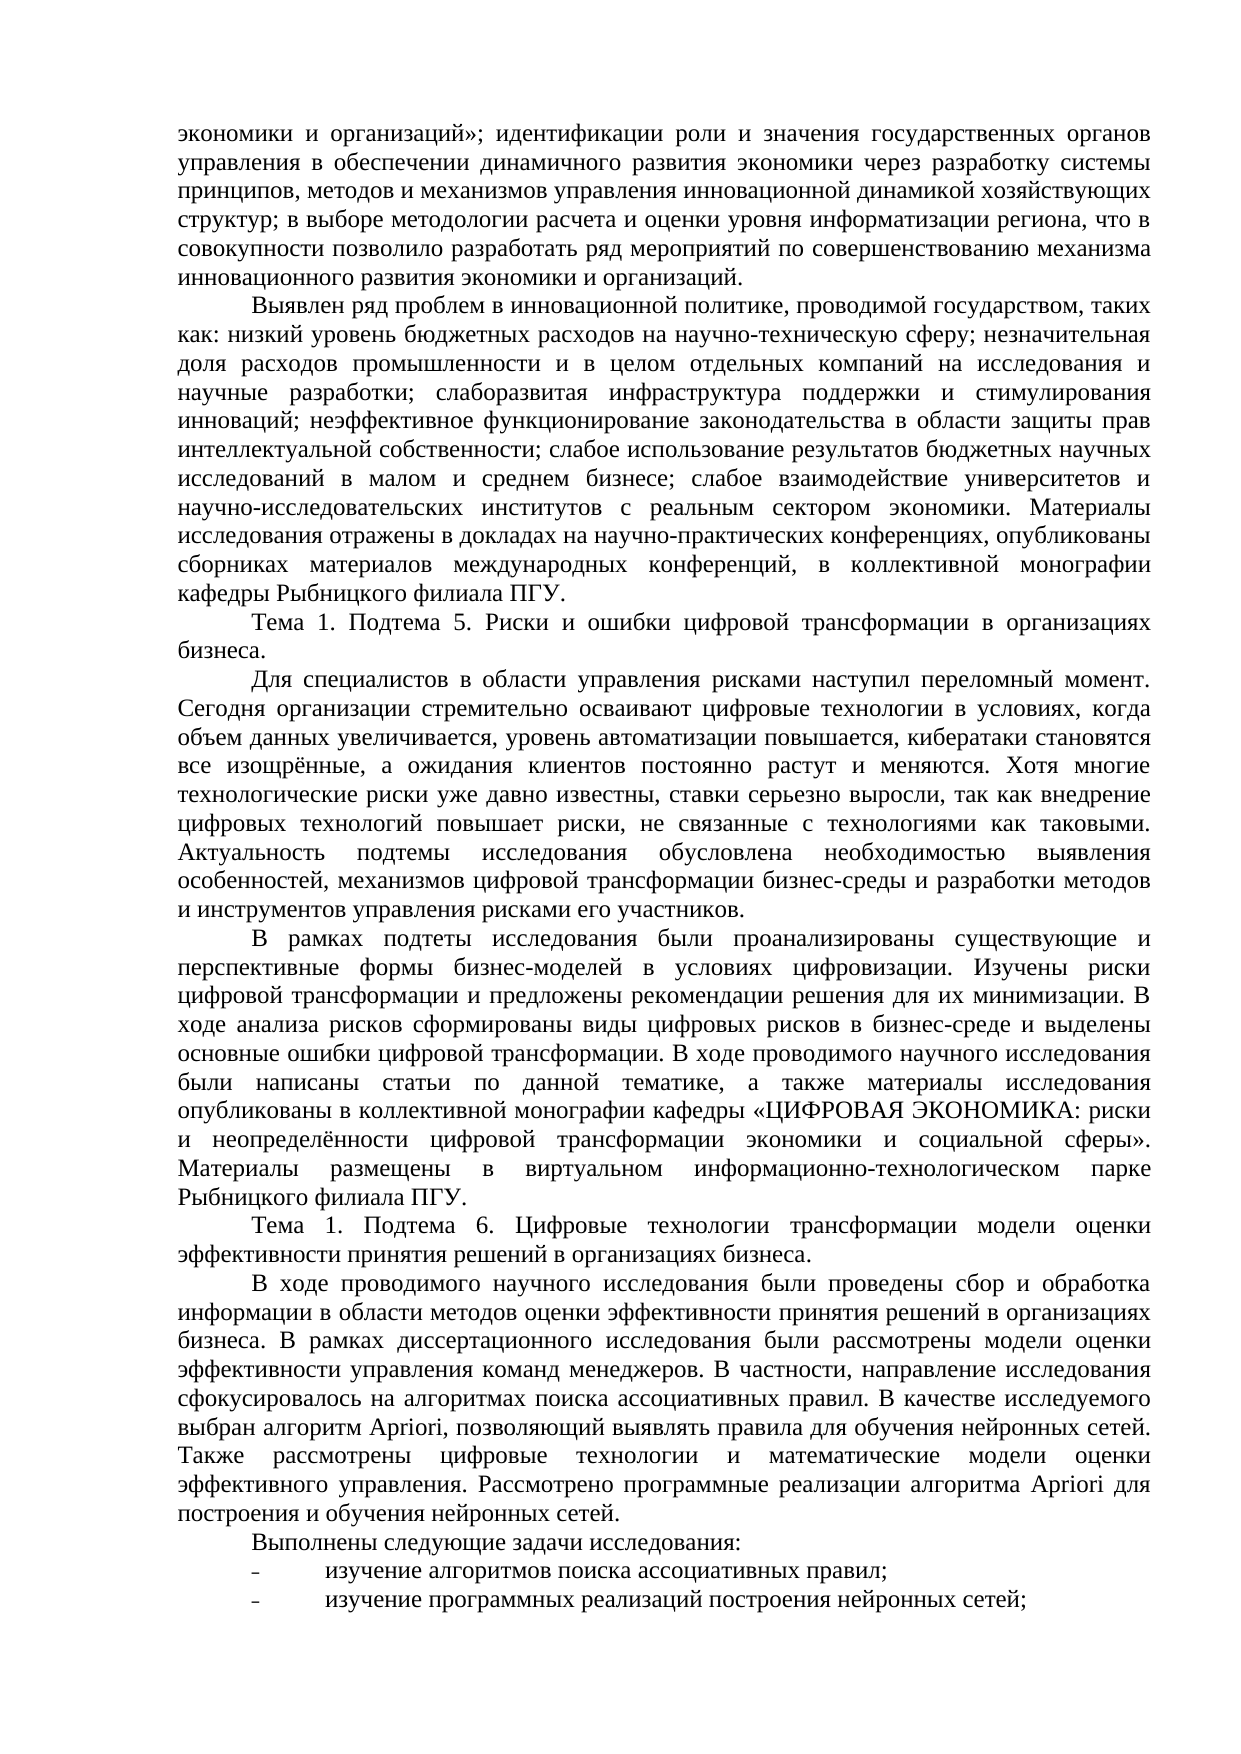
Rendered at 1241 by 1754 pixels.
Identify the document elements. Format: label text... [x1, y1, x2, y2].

text Для специалистов в области управления рисками наступил переломный момент. Сегодня организации стремительно осваивают цифровые технологии в условиях, когда объем данных увеличивается, уровень автоматизации повышается, кибератаки становятся все изощрённые, а ожидания клиентов постоянно растут и меняются. Хотя многие технологические риски уже давно известны, ставки серьезно выросли, так как внедрение цифровых технологий повышает риски, не связанные с технологиями как таковыми. Актуальность подтемы исследования обусловлена необходимостью выявления особенностей, механизмов цифровой трансформации бизнес-среды и разработки методов и инструментов управления рисками его участников. [177, 664, 1152, 923]
text В рамках подтеты исследования были проанализированы существующие и перспективные формы бизнес-моделей в условиях цифровизации. Изучены риски цифровой трансформации и предложены рекомендации решения для их минимизации. В ходе анализа рисков сформированы виды цифровых рисков в бизнес-среде и выделены основные ошибки цифровой трансформации. В ходе проводимого научного исследования были написаны статьи по данной тематике, а также материалы исследования опубликованы в коллективной монографии кафедры «ЦИФРОВАЯ ЭКОНОМИКА: риски и неопределённости цифровой трансформации экономики и социальной сферы». Материалы размещены в виртуальном информационно-технологическом парке Рыбницкого филиала ПГУ. [177, 923, 1152, 1211]
text В ходе проводимого научного исследования были проведены сбор и обработка информации в области методов оценки эффективности принятия решений в организациях бизнеса. В рамках диссертационного исследования были рассмотрены модели оценки эффективности управления команд менеджеров. В частности, направление исследования сфокусировалось на алгоритмах поиска ассоциативных правил. В качестве исследуемого выбран алгоритм Apriori, позволяющий выявлять правила для обучения нейронных сетей. Также рассмотрены цифровые технологии и математические модели оценки эффективного управления. Рассмотрено программные реализации алгоритма Apriori для построения и обучения нейронных сетей. [177, 1268, 1152, 1527]
text Тема 1. Подтема 6. Цифровые технологии трансформации модели оценки эффективности принятия решений в организациях бизнеса. [177, 1211, 1152, 1268]
list изучение алгоритмов поиска ассоциативных правил; [177, 1556, 1152, 1584]
text Тема 1. Подтема 5. Риски и ошибки цифровой трансформации в организациях бизнеса. [177, 607, 1152, 664]
list изучение программных реализаций построения нейронных сетей; [177, 1584, 1152, 1613]
text Выполнены следующие задачи исследования: [177, 1527, 1152, 1556]
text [177, 118, 1152, 291]
text Выявлен ряд проблем в инновационной политике, проводимой государством, таких как: низкий уровень бюджетных расходов на научно-техническую сферу; незначительная доля расходов промышленности и в целом отдельных компаний на исследования и научные разработки; слаборазвитая инфраструктура поддержки и стимулирования инноваций; неэффективное функционирование законодательства в области защиты прав интеллектуальной собственности; слабое использование результатов бюджетных научных исследований в малом и среднем бизнесе; слабое взаимодействие университетов и научно-исследовательских институтов с реальным сектором экономики. Материалы исследования отражены в докладах на научно-практических конференциях, опубликованы сборниках материалов международных конференций, в коллективной монографии кафедры Рыбницкого филиала ПГУ. [177, 291, 1152, 607]
